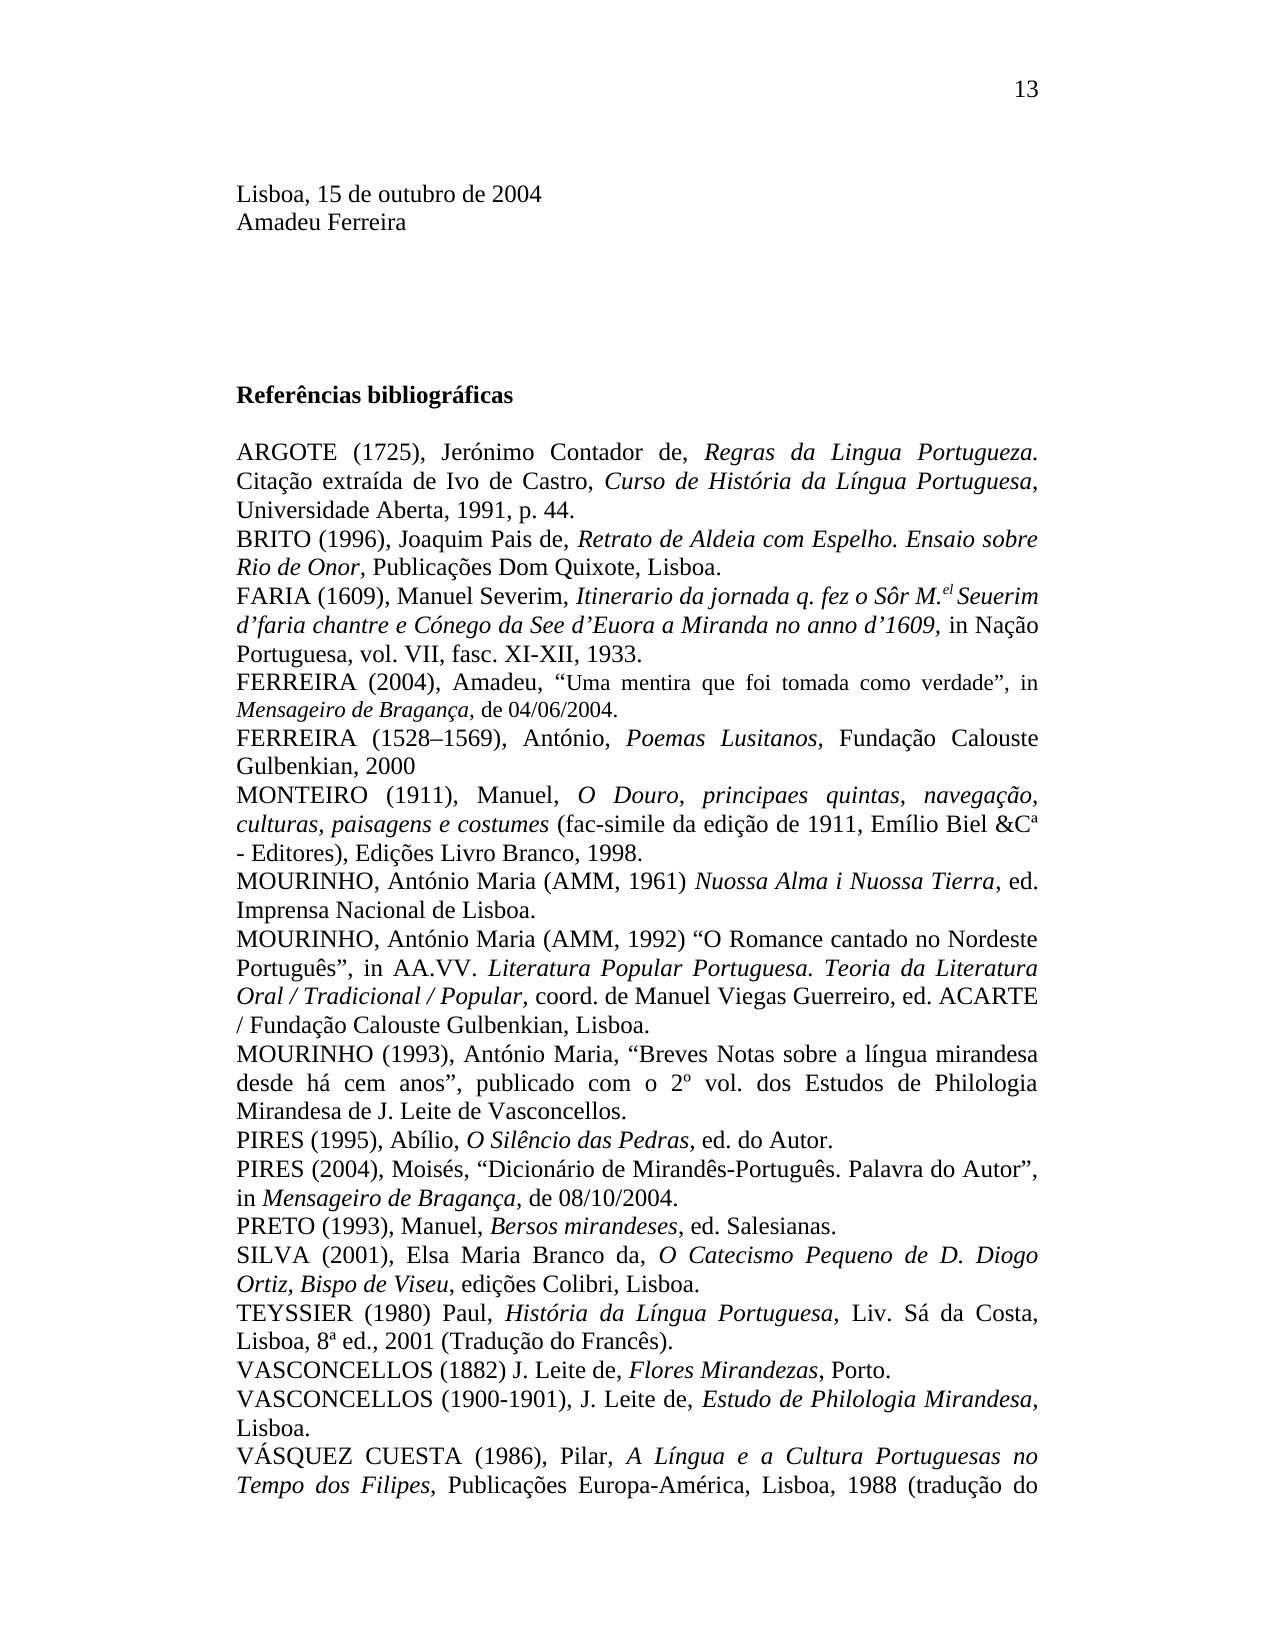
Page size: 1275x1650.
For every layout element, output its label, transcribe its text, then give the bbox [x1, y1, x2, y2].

text PRETO (1993), Manuel, Bersos mirandeses, ed. Salesianas. [236, 1211, 1039, 1240]
text MOURINHO, António Maria (AMM, 1961) Nuossa Alma i Nuossa Tierra, ed. Imprensa Nacional de Lisboa. [236, 866, 1039, 924]
text ARGOTE (1725), Jerónimo Contador de, Regras da Lingua Portugueza. Citação extraída de Ivo de Castro, Curso de História da Língua Portuguesa, Universidade Aberta, 1991, p. 44. [236, 437, 1039, 524]
text MOURINHO, António Maria (AMM, 1992) “O Romance cantado no Nordeste Português”, in AA.VV. Literatura Popular Portuguesa. Teoria da Literatura Oral / Tradicional / Popular, coord. de Manuel Viegas Guerreiro, ed. ACARTE / Fundação Calouste Gulbenkian, Lisboa. [236, 924, 1039, 1039]
text PIRES (1995), Abílio, O Silêncio das Pedras, ed. do Autor. [236, 1125, 1039, 1154]
text SILVA (2001), Elsa Maria Branco da, O Catecismo Pequeno de D. Diogo Ortiz, Bispo de Viseu, edições Colibri, Lisboa. [236, 1240, 1039, 1298]
text VASCONCELLOS (1900-1901), J. Leite de, Estudo de Philologia Mirandesa, Lisboa. [236, 1384, 1039, 1441]
text VASCONCELLOS (1882) J. Leite de, Flores Mirandezas, . [236, 1355, 1039, 1384]
text Amadeu Ferreira [236, 207, 1039, 236]
text FARIA (1609), Manuel Severim, Itinerario da jornada q. fez o Sôr M.el Seuerim d’faria chantre e Cónego da See d’Euora a Miranda no anno d’1609, in Nação Portuguesa, vol. VII, fasc. XI-XII, 1933. [236, 581, 1039, 667]
text PIRES (2004), Moisés, “Dicionário de Mirandês-Português. Palavra do Autor”, in Mensageiro de Bragança, de 08/10/2004. [236, 1154, 1039, 1211]
text Referências bibliográficas [236, 380, 1039, 409]
text Lisboa, 15 de outubro de 2004 [236, 179, 1039, 207]
text TEYSSIER (1980) Paul, História da Língua Portuguesa, Liv. Sá da Costa, Lisboa, 8ª ed., 2001 (Tradução do Francês). [236, 1298, 1039, 1355]
text FERREIRA (2004), Amadeu, “Uma mentira que foi tomada verdade”, in Mensageiro de Bragança, de 04/06/2004. [236, 667, 1039, 723]
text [236, 1441, 1039, 1499]
text FERREIRA (1528–1569), António, Poemas Lusitanos, Fundação Calouste Gulbenkian, 2000 [236, 723, 1039, 780]
text MOURINHO (1993), António Maria, “Breves Notas sobre a língua mirandesa desde há cem anos”, publicado com o 2º vol. dos Estudos de Philologia Mirandesa de J. Leite de Vasconcellos. [236, 1039, 1039, 1125]
text BRITO (1996), Joaquim Pais de, Retrato de Aldeia com Espelho. Ensaio sobre de Onor, Publicações Dom Quixote, Lisboa. [236, 524, 1039, 581]
text MONTEIRO (1911), Manuel, O , principaes quintas, navegação, culturas, paisagens e costumes (fac-simile da edição de 1911, Emílio Biel &Cª - Editores), Edições Livro Branco, 1998. [236, 780, 1039, 866]
